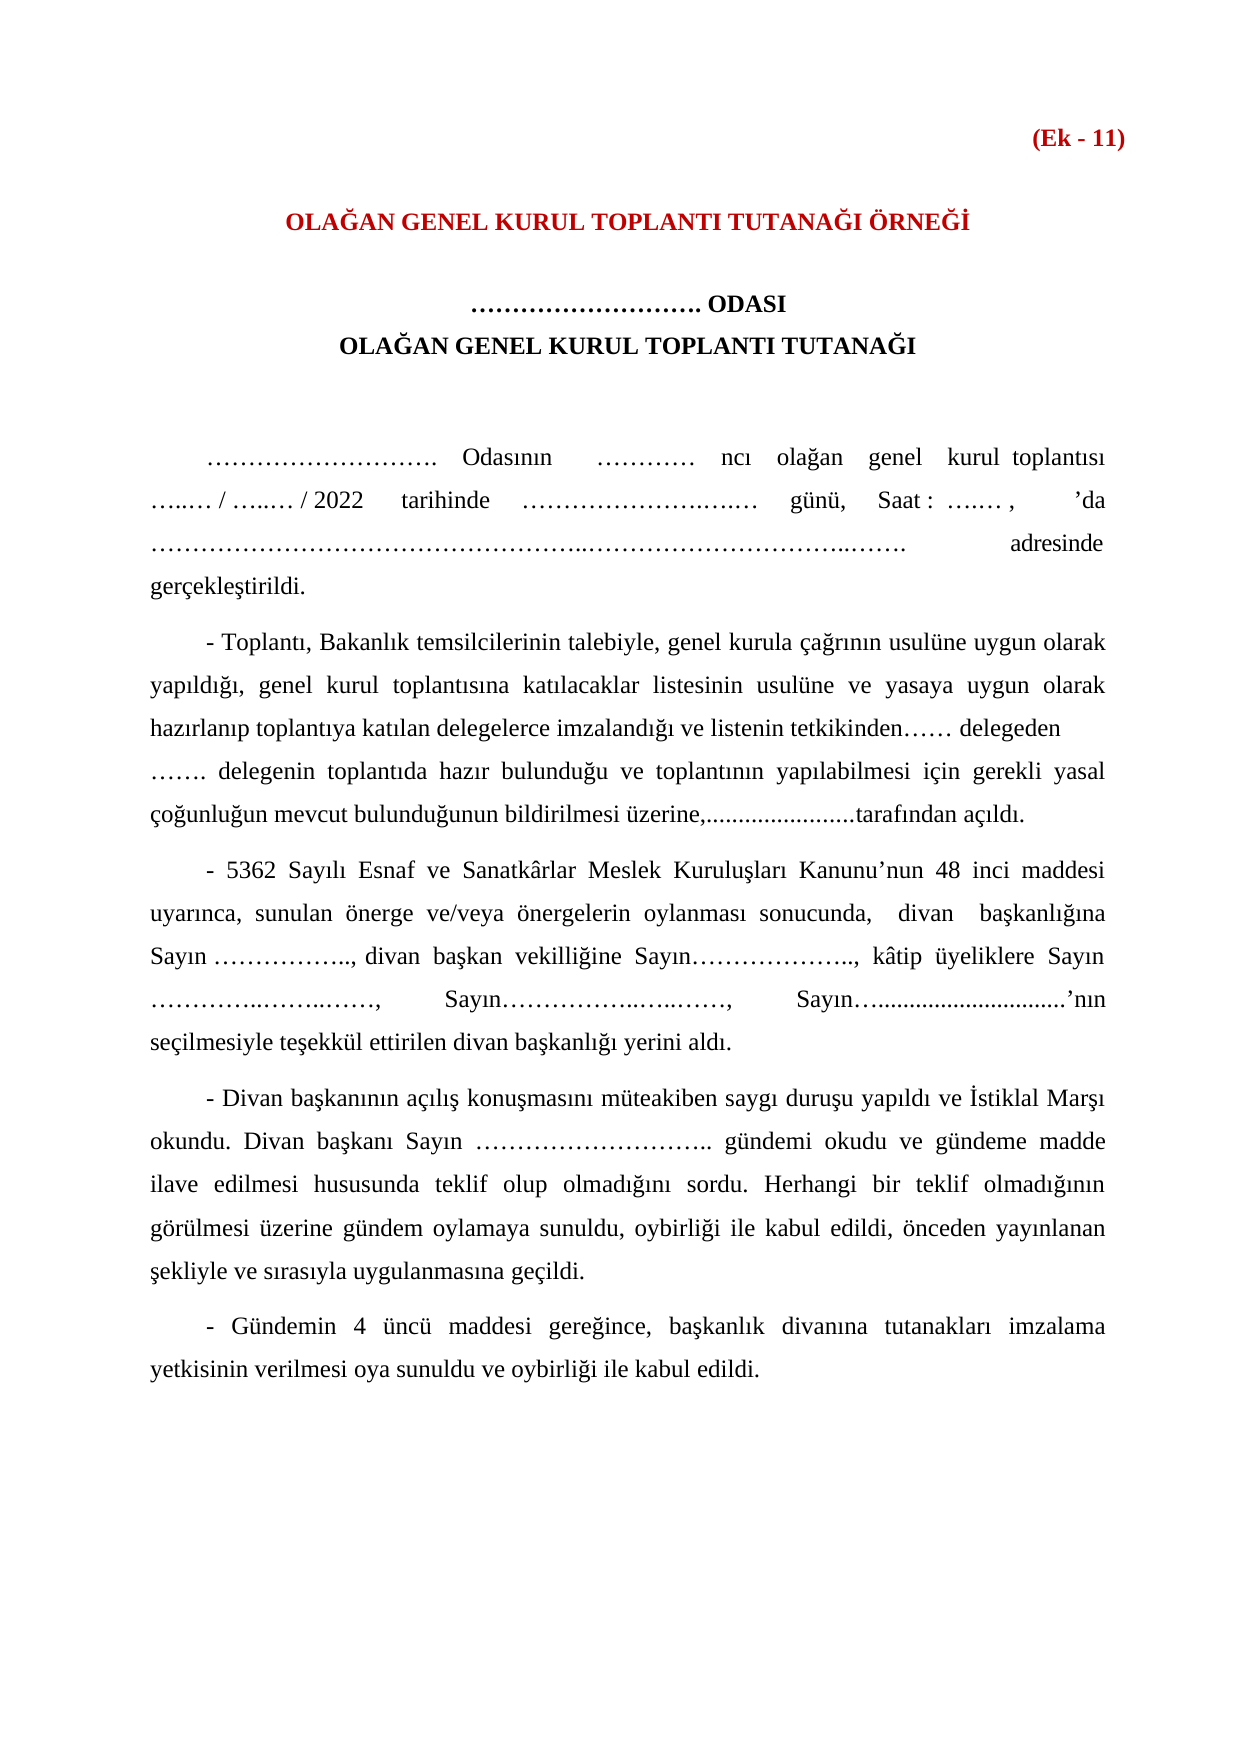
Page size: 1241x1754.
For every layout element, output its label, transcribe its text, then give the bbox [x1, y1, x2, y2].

list Gündemin 4 üncü maddesi gereğince, başkanlık divanına tutanakları imzalama yetkisinin verilmesi oya sunuldu ve oybirliği ile kabul edildi. [150, 1311, 1106, 1383]
text ……. delegenin toplantıda hazır bulunduğu ve toplantının yapılabilmesi için gerekli yasal çoğunluğun mevcut bulunduğunun bildirilmesi üzerine, tarafından açıldı. [150, 756, 1106, 828]
text seçilmesiyle teşekkül ettirilen divan başkanlığı yerini aldı. [150, 1027, 1211, 1056]
list Divan başkanının açılış konuşmasını müteakiben saygı duruşu yapıldı ve İstiklal Marşı okundu. Divan başkanı Sayın ……………………….. gündemi okudu ve gündeme madde ilave edilmesi hususunda teklif olup olmadığını sordu. Herhangi bir teklif olmadığının görülmesi üzerine gündem oylamaya sunuldu, oybirliği ile kabul edildi, önceden yayınlanan şekliyle ve sırasıyla uygulanmasına geçildi. [150, 1083, 1106, 1284]
list Toplantı, Bakanlık temsilcilerinin talebiyle, genel kurula çağrının usulüne uygun olarak yapıldığı, genel kurul toplantısına katılacaklar listesinin usulüne ve yasaya uygun olarak hazırlanıp toplantıya katılan delegelerce imzalandığı ve listenin tetkikinden…… delegeden [150, 627, 1106, 742]
text OLAĞAN GENEL KURUL TOPLANTI TUTANAĞI [283, 331, 972, 360]
text ………………………. ODASI [413, 289, 843, 318]
text OLAĞAN GENEL KURUL TOPLANTI TUTANAĞI ÖRNEĞİ [283, 207, 972, 236]
text …………..……..……, Sayın……………..…..……, Sayın… ’nın [150, 984, 1211, 1013]
text …..… / …..… / 2022 tarihinde ………………….….… günü, Saat : ….… , ’da [150, 485, 1211, 514]
list 5362 Sayılı Esnaf ve Sanatkârlar Meslek Kuruluşları Kanunu’nun 48 inci maddesi uyarınca, sunulan önerge ve/veya önergelerin oylanması sonucunda, divan başkanlığına Sayın …………….., divan başkan vekilliğine Sayın……………….., kâtip üyeliklere Sayın [150, 855, 1106, 970]
subtitle (Ek - 11) [85, 123, 1125, 151]
text ……………………………………………..…………………………..……. adresinde gerçekleştirildi. [150, 528, 1106, 600]
text ………………………. Odasının ………… ncı olağan genel kurul toplantısı [206, 442, 1211, 471]
